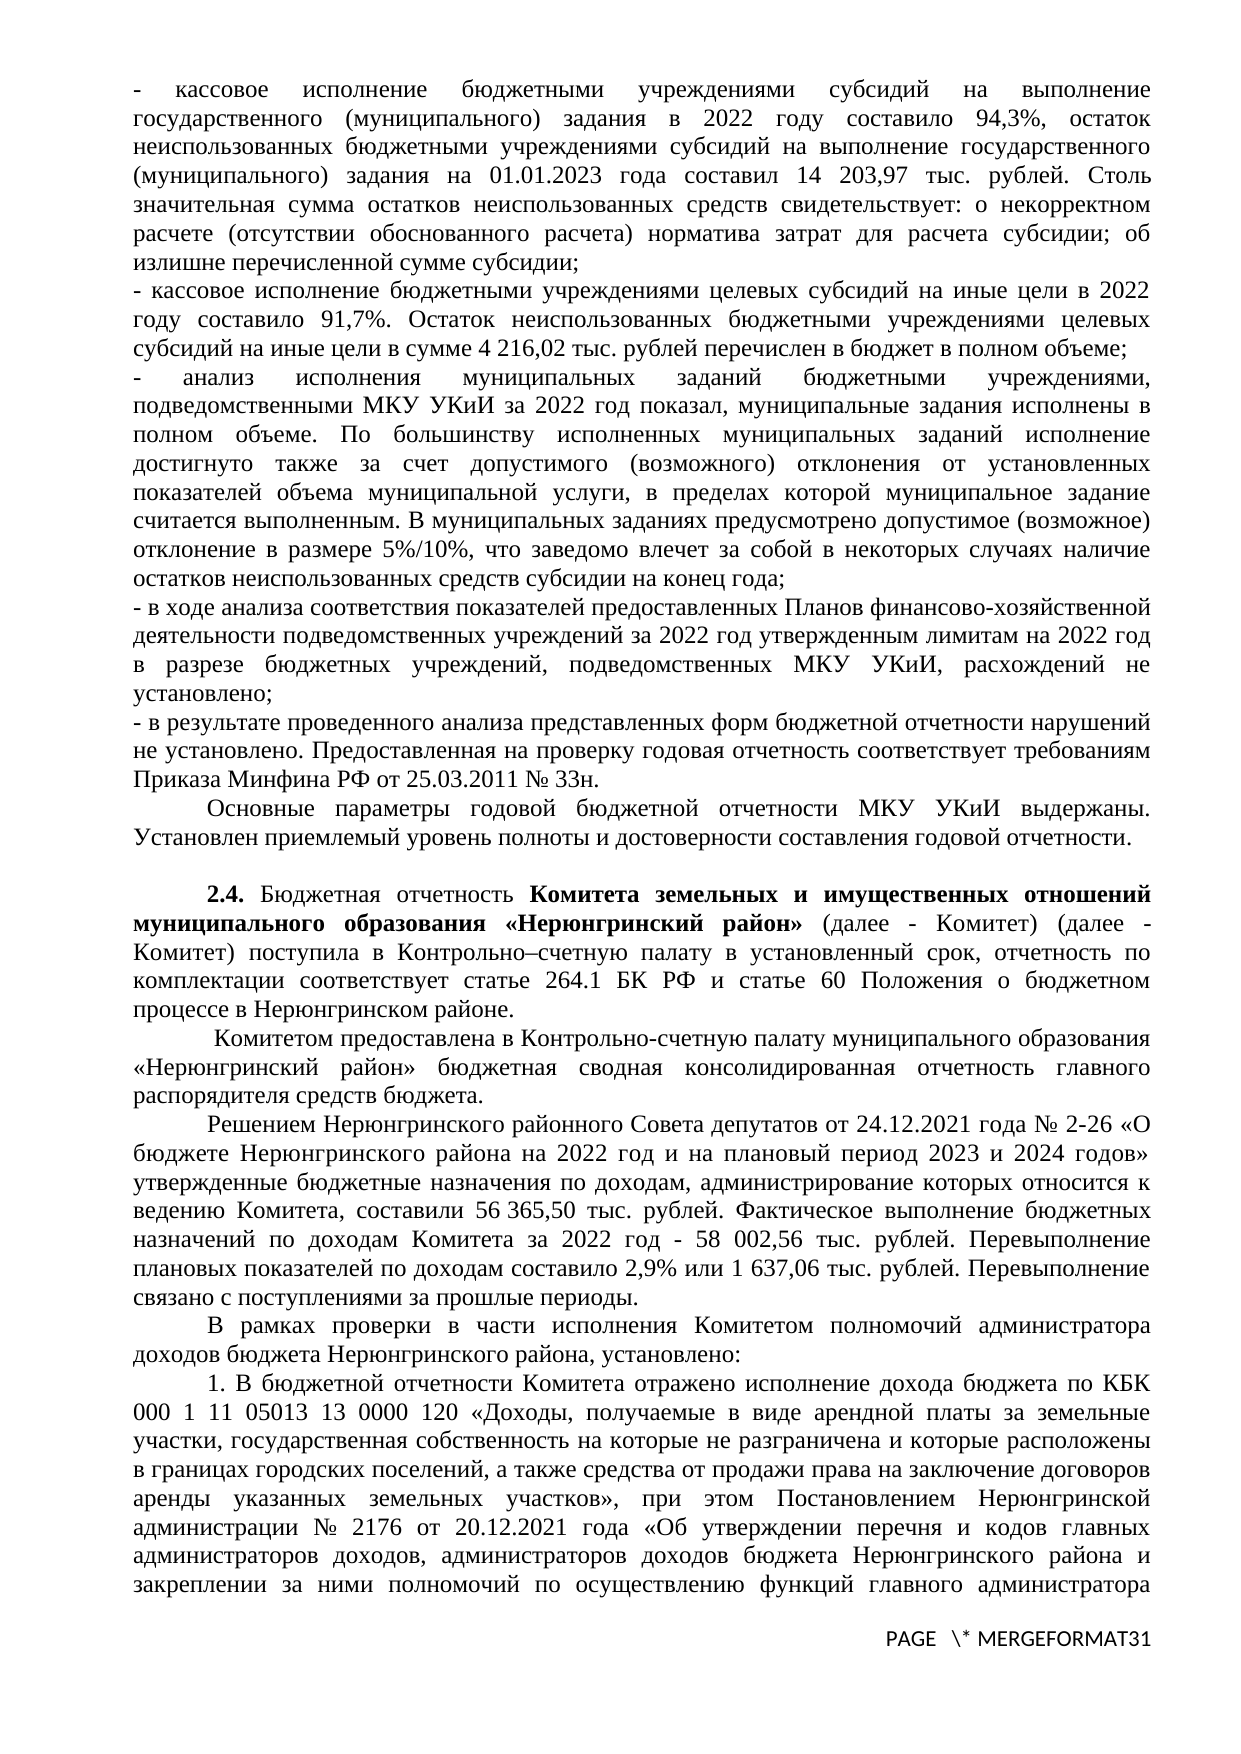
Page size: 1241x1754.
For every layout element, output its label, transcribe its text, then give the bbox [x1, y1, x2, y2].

text Решением Нерюнгринского районного Совета депутатов от 24.12.2021 года № 2-26 «О бюджете Нерюнгринского района на 2022 год и на плановый период 2023 и 2024 годов» утвержденные бюджетные назначения по доходам, администрирование которых относится к ведению Комитета, составили 56 365,50 тыс. рублей. Фактическое выполнение бюджетных назначений по доходам Комитета за 2022 год - 58 002,56 тыс. рублей. Перевыполнение плановых показателей по доходам составило 2,9% или 1 637,06 тыс. рублей. Перевыполнение связано с поступлениями за прошлые периоды. [133, 1109, 1152, 1310]
text 2.4. Бюджетная отчетность Комитета земельных и имущественных отношений муниципального образования «Нерюнгринский район» (далее - Комитет) (далее - Комитет) поступила в Контрольно–счетную палату в установленный срок, отчетность по комплектации соответствует статье 264.1 БК РФ и статье 60 Положения о бюджетном процессе в Нерюнгринском районе. [133, 879, 1152, 1023]
text - кассовое исполнение бюджетными учреждениями целевых субсидий на иные цели в 2022 году составило 91,7%. Остаток неиспользованных бюджетными учреждениями целевых субсидий на иные цели в сумме 4 216,02 тыс. рублей перечислен в бюджет в полном объеме; [133, 275, 1152, 362]
text - в результате проведенного анализа представленных форм бюджетной отчетности нарушений не установлено. Предоставленная на проверку годовая отчетность соответствует требованиям Приказа Минфина РФ от 25.03.2011 № 33н. [133, 707, 1152, 793]
text - в ходе анализа соответствия показателей предоставленных Планов финансово-хозяйственной деятельности подведомственных учреждений за 2022 год утвержденным лимитам на 2022 год в разрезе бюджетных учреждений, подведомственных МКУ УКиИ, расхождений не установлено; [133, 592, 1152, 707]
text - анализ исполнения муниципальных заданий бюджетными учреждениями, подведомственными МКУ УКиИ за 2022 год показал, муниципальные задания исполнены в полном объеме. По большинству исполненных муниципальных заданий исполнение достигнуто также за счет допустимого (возможного) отклонения от установленных показателей объема муниципальной услуги, в пределах которой муниципальное задание считается выполненным. В муниципальных заданиях предусмотрено допустимое (возможное) отклонение в размере 5%/10%, что заведомо влечет за собой в некоторых случаях наличие остатков неиспользованных средств субсидии на конец года; [133, 362, 1152, 592]
text В рамках проверки в части исполнения Комитетом полномочий администратора доходов бюджета Нерюнгринского района, установлено: [133, 1310, 1152, 1368]
text - кассовое исполнение бюджетными учреждениями субсидий на выполнение государственного (муниципального) задания в 2022 году составило 94,3%, остаток неиспользованных бюджетными учреждениями субсидий на выполнение государственного (муниципального) задания на 01.01.2023 года составил 14 203,97 тыс. рублей. Столь значительная сумма остатков неиспользованных средств свидетельствует: о некорректном расчете (отсутствии обоснованного расчета) норматива затрат для расчета субсидии; об излишне перечисленной сумме субсидии; [133, 74, 1152, 275]
text Основные параметры годовой бюджетной отчетности МКУ УКиИ выдержаны. Установлен приемлемый уровень полноты и достоверности составления годовой отчетности. [133, 793, 1152, 850]
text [133, 1368, 1152, 1598]
text Комитетом предоставлена в Контрольно-счетную палату муниципального образования «Нерюнгринский район» бюджетная сводная консолидированная отчетность главного распорядителя средств бюджета. [133, 1023, 1152, 1109]
